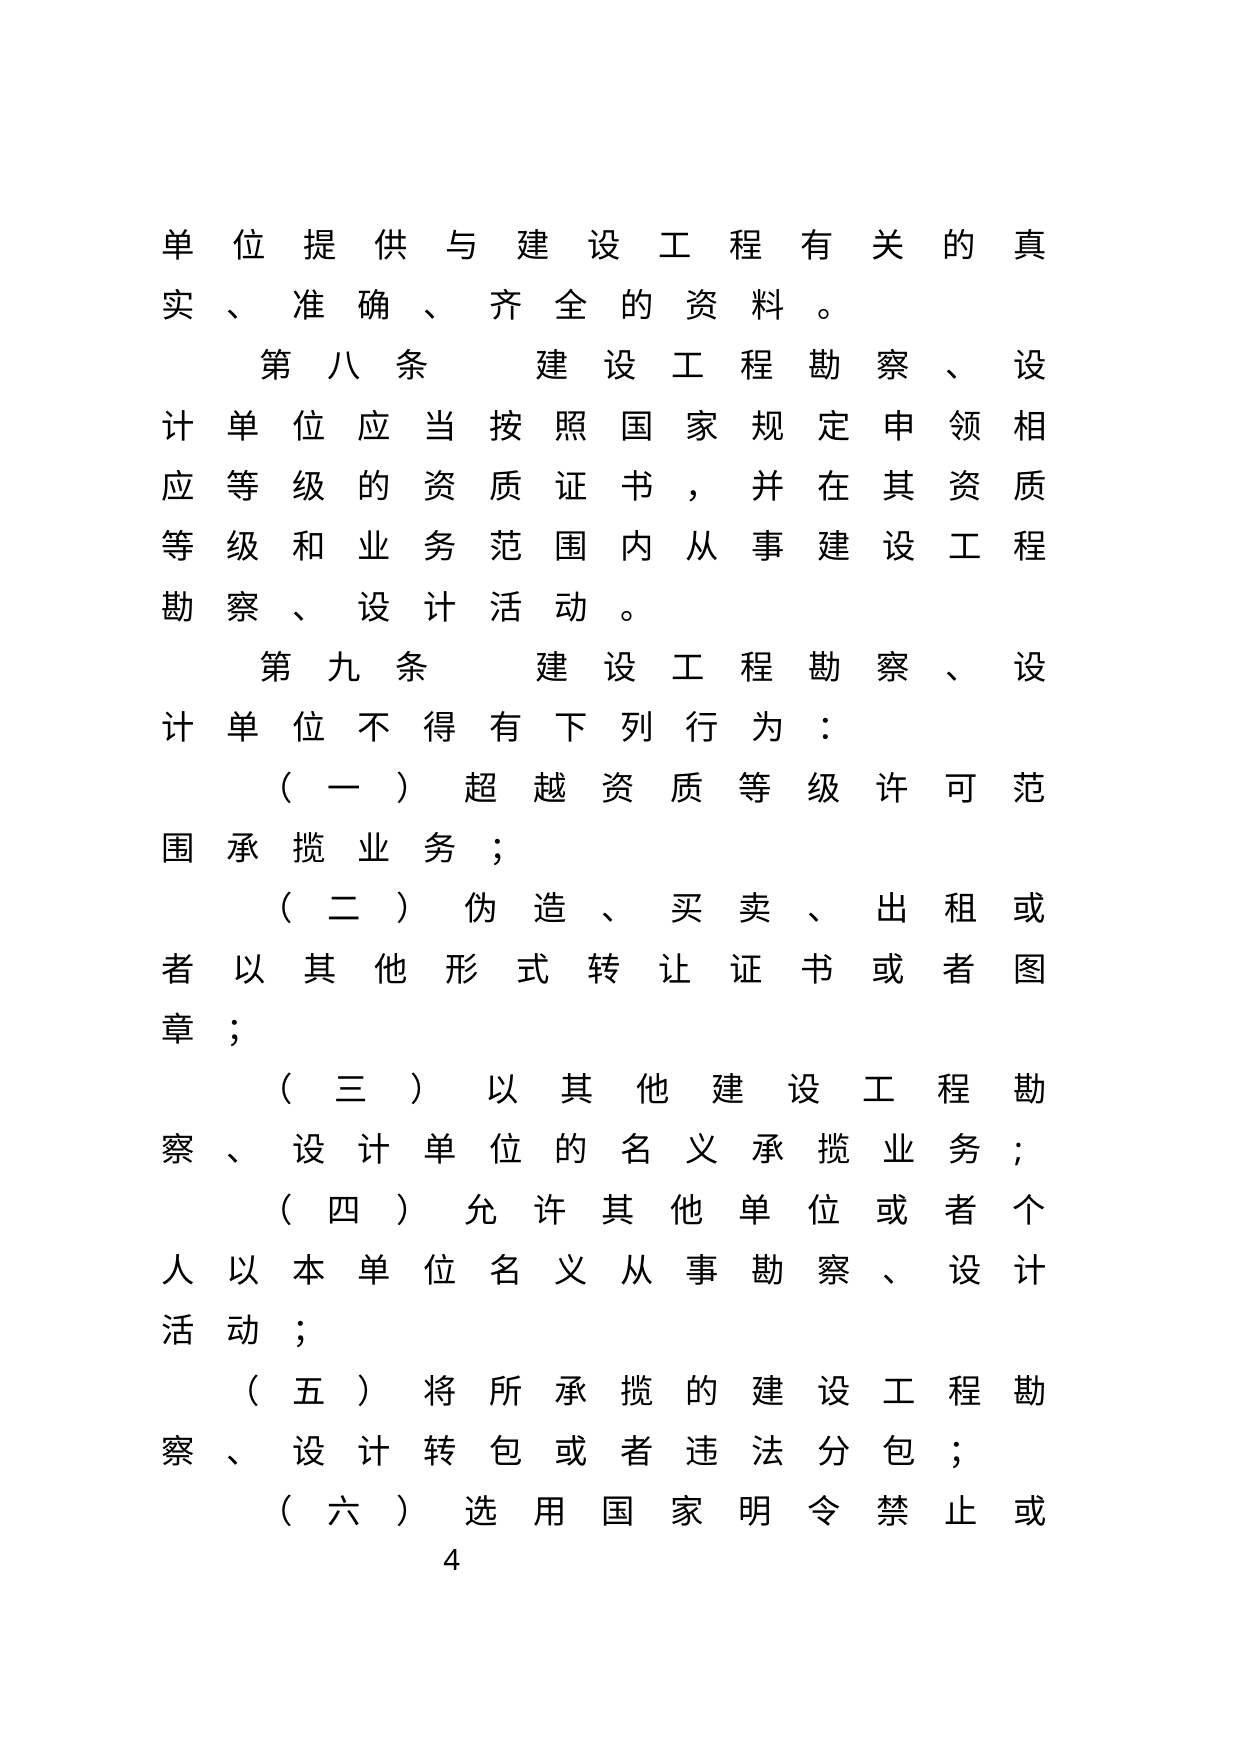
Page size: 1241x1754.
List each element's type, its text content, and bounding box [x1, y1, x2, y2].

text （三）以其他建设工程勘察、设计单位的名义承揽业务; [161, 1057, 1079, 1178]
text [161, 1479, 1079, 1539]
text 第九条 建设工程勘察、设计单位不得有下列行为： [161, 635, 1079, 755]
text （四）允许其他单位或者个人以本单位名义从事勘察、设计活动； （五）将所承揽的建设工程勘察、设计转包或者违法分包； [161, 1178, 1079, 1479]
text （一）超越资质等级许可范围承揽业务； [161, 755, 1079, 876]
text 第八条 建设工程勘察、设计单位应当按照国家规定申领相应等级的资质证书，并在其资质等级和业务范围内从事建设工程勘察、设计活动。 [161, 333, 1079, 635]
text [161, 213, 1079, 333]
text （二）伪造、买卖、出租或者以其他形式转让证书或者图章； [161, 876, 1079, 1057]
